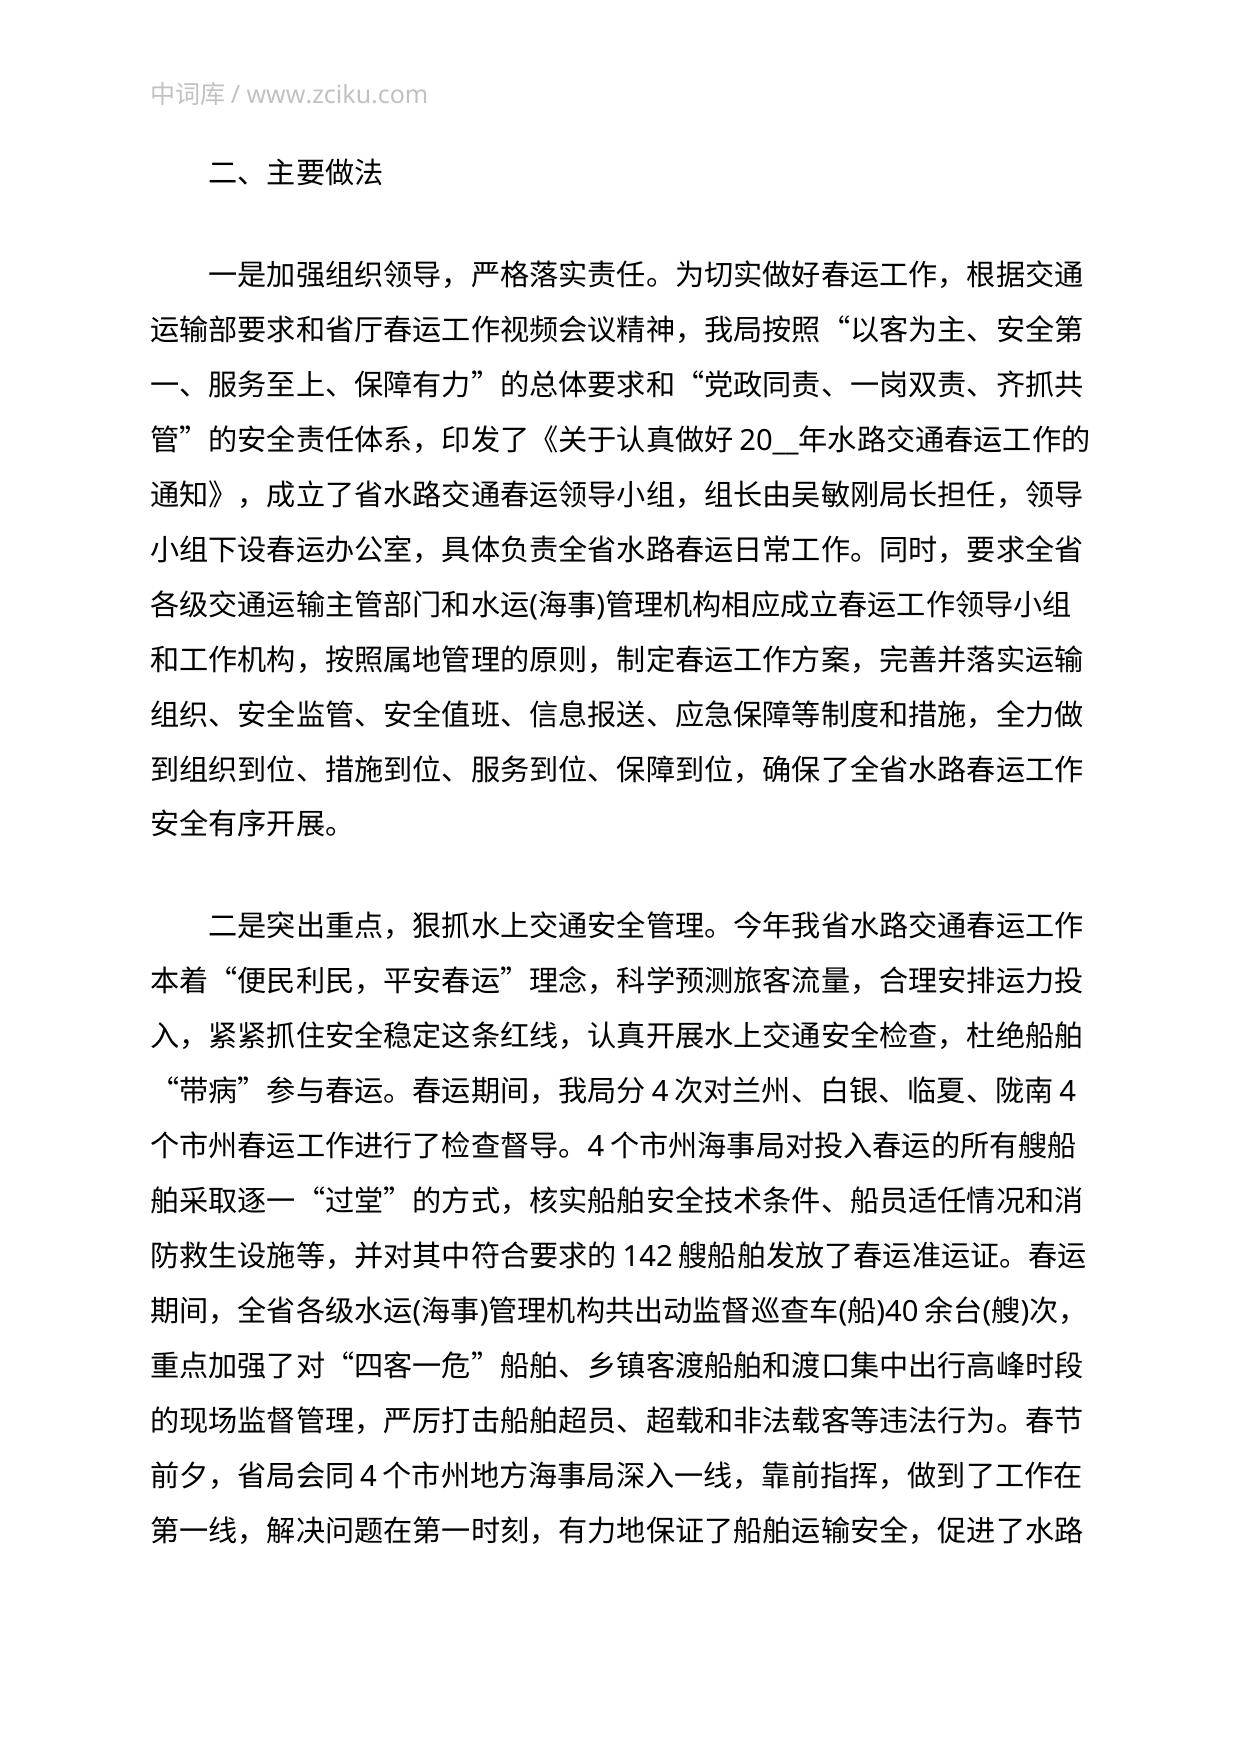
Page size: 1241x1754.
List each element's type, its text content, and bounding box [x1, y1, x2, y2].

text 二、主要做法 [150, 150, 1090, 192]
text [150, 903, 1090, 1549]
text 一是加强组织领导，严格落实责任。为切实做好春运工作，根据交通运输部要求和省厅春运工作视频会议精神，我局按照“以客为主、安全第一、服务至上、保障有力”的总体要求和“党政同责、一岗双责、齐抓共管”的安全责任体系，印发了《关于认真做好20__年水路交通春运工作的通知》，成立了省水路交通春运领导小组，组长由吴敏刚局长担任，领导小组下设春运办公室，具体负责全省水路春运日常工作。同时，要求全省各级交通运输主管部门和水运(海事)管理机构相应成立春运工作领导小组和工作机构，按照属地管理的原则，制定春运工作方案，完善并落实运输组织、安全监管、安全值班、信息报送、应急保障等制度和措施，全力做到组织到位、措施到位、服务到位、保障到位，确保了全省水路春运工作安全有序开展。 [150, 252, 1090, 843]
